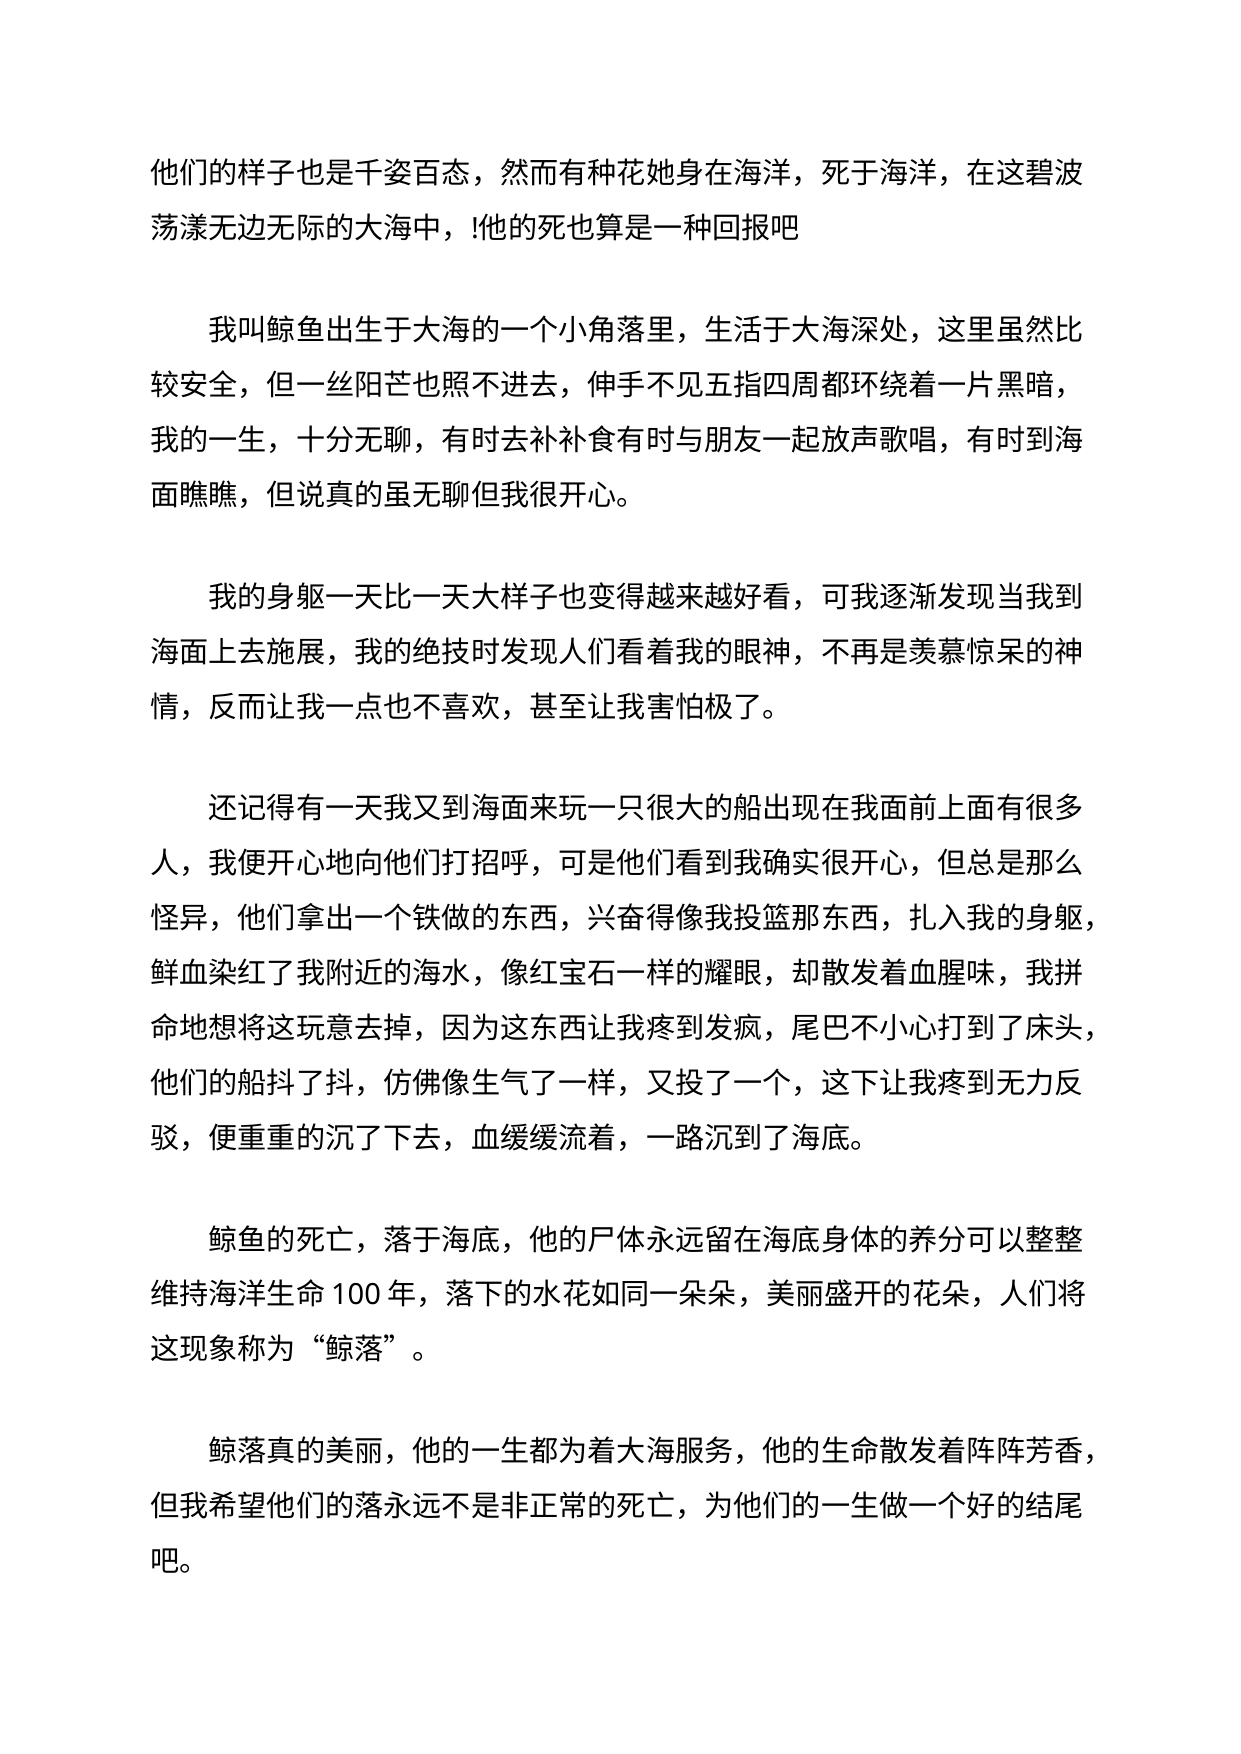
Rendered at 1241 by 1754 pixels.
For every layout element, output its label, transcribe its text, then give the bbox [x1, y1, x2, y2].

text 鲸落真的美丽，他的一生都为着大海服务，他的生命散发着阵阵芳香，但我希望他们的落永远不是非正常的死亡，为他们的一生做一个好的结尾吧。 [150, 1428, 1090, 1580]
text 还记得有一天我又到海面来玩一只很大的船出现在我面前上面有很多人，我便开心地向他们打招呼，可是他们看到我确实很开心，但总是那么怪异，他们拿出一个铁做的东西，兴奋得像我投篮那东西，扎入我的身躯，鲜血染红了我附近的海水，像红宝石一样的耀眼，却散发着血腥味，我拼命地想将这玩意去掉，因为这东西让我疼到发疯，尾巴不小心打到了床头，他们的船抖了抖，仿佛像生气了一样，又投了一个，这下让我疼到无力反驳，便重重的沉了下去，血缓缓流着，一路沉到了海底。 [150, 785, 1090, 1157]
text 我叫鲸鱼出生于大海的一个小角落里，生活于大海深处，这里虽然比较安全，但一丝阳芒也照不进去，伸手不见五指四周都环绕着一片黑暗，我的一生，十分无聊，有时去补补食有时与朋友一起放声歌唱，有时到海面瞧瞧，但说真的虽无聊但我很开心。 [150, 307, 1090, 514]
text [150, 150, 1090, 247]
text 鲸鱼的死亡，落于海底，他的尸体永远留在海底身体的养分可以整整维持海洋生命100年，落下的水花如同一朵朵，美丽盛开的花朵，人们将这现象称为“鲸落”。 [150, 1216, 1090, 1368]
text 我的身躯一天比一天大样子也变得越来越好看，可我逐渐发现当我到海面上去施展，我的绝技时发现人们看着我的眼神，不再是羡慕惊呆的神情，反而让我一点也不喜欢，甚至让我害怕极了。 [150, 573, 1090, 725]
